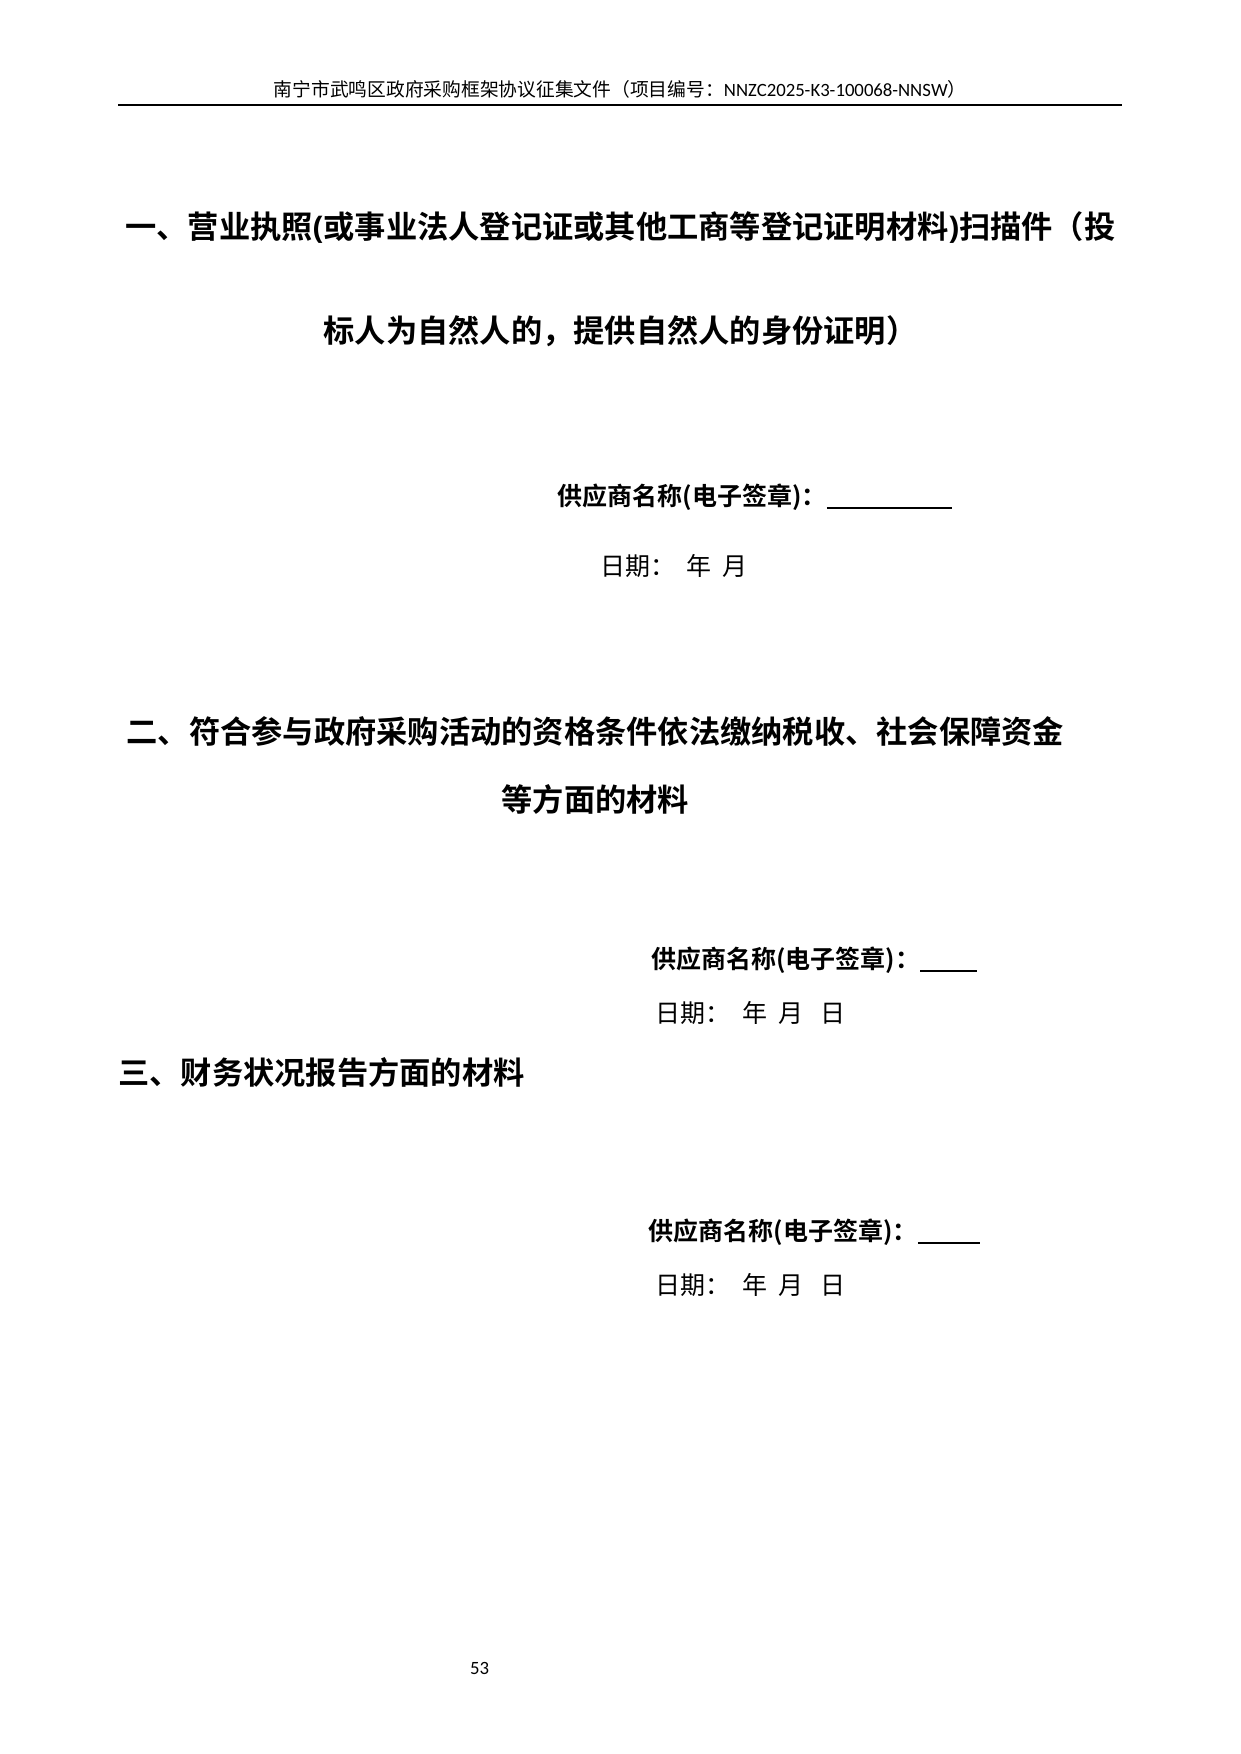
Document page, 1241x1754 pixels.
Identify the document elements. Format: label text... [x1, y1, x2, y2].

text 二、符合参与政府采购活动的资格条件依法缴纳税收、社会保障资金等方面的材料 [118, 708, 1072, 821]
text 一、营业执照(或事业法人登记证或其他工商等登记证明材料)扫描件（投标人为自然人的，提供自然人的身份证明） [118, 191, 1122, 363]
text 供应商名称(电子签章)： [118, 476, 1122, 512]
text 日期： 年 月 日 [118, 1266, 1122, 1302]
text 日期： 年 月 日 [118, 993, 1122, 1030]
text 供应商名称(电子签章)： [118, 1211, 1122, 1248]
text 供应商名称(电子签章)： [118, 939, 1122, 975]
text 三、财务状况报告方面的材料 [118, 1048, 1072, 1093]
text 日期： 年 月 [118, 530, 1122, 599]
